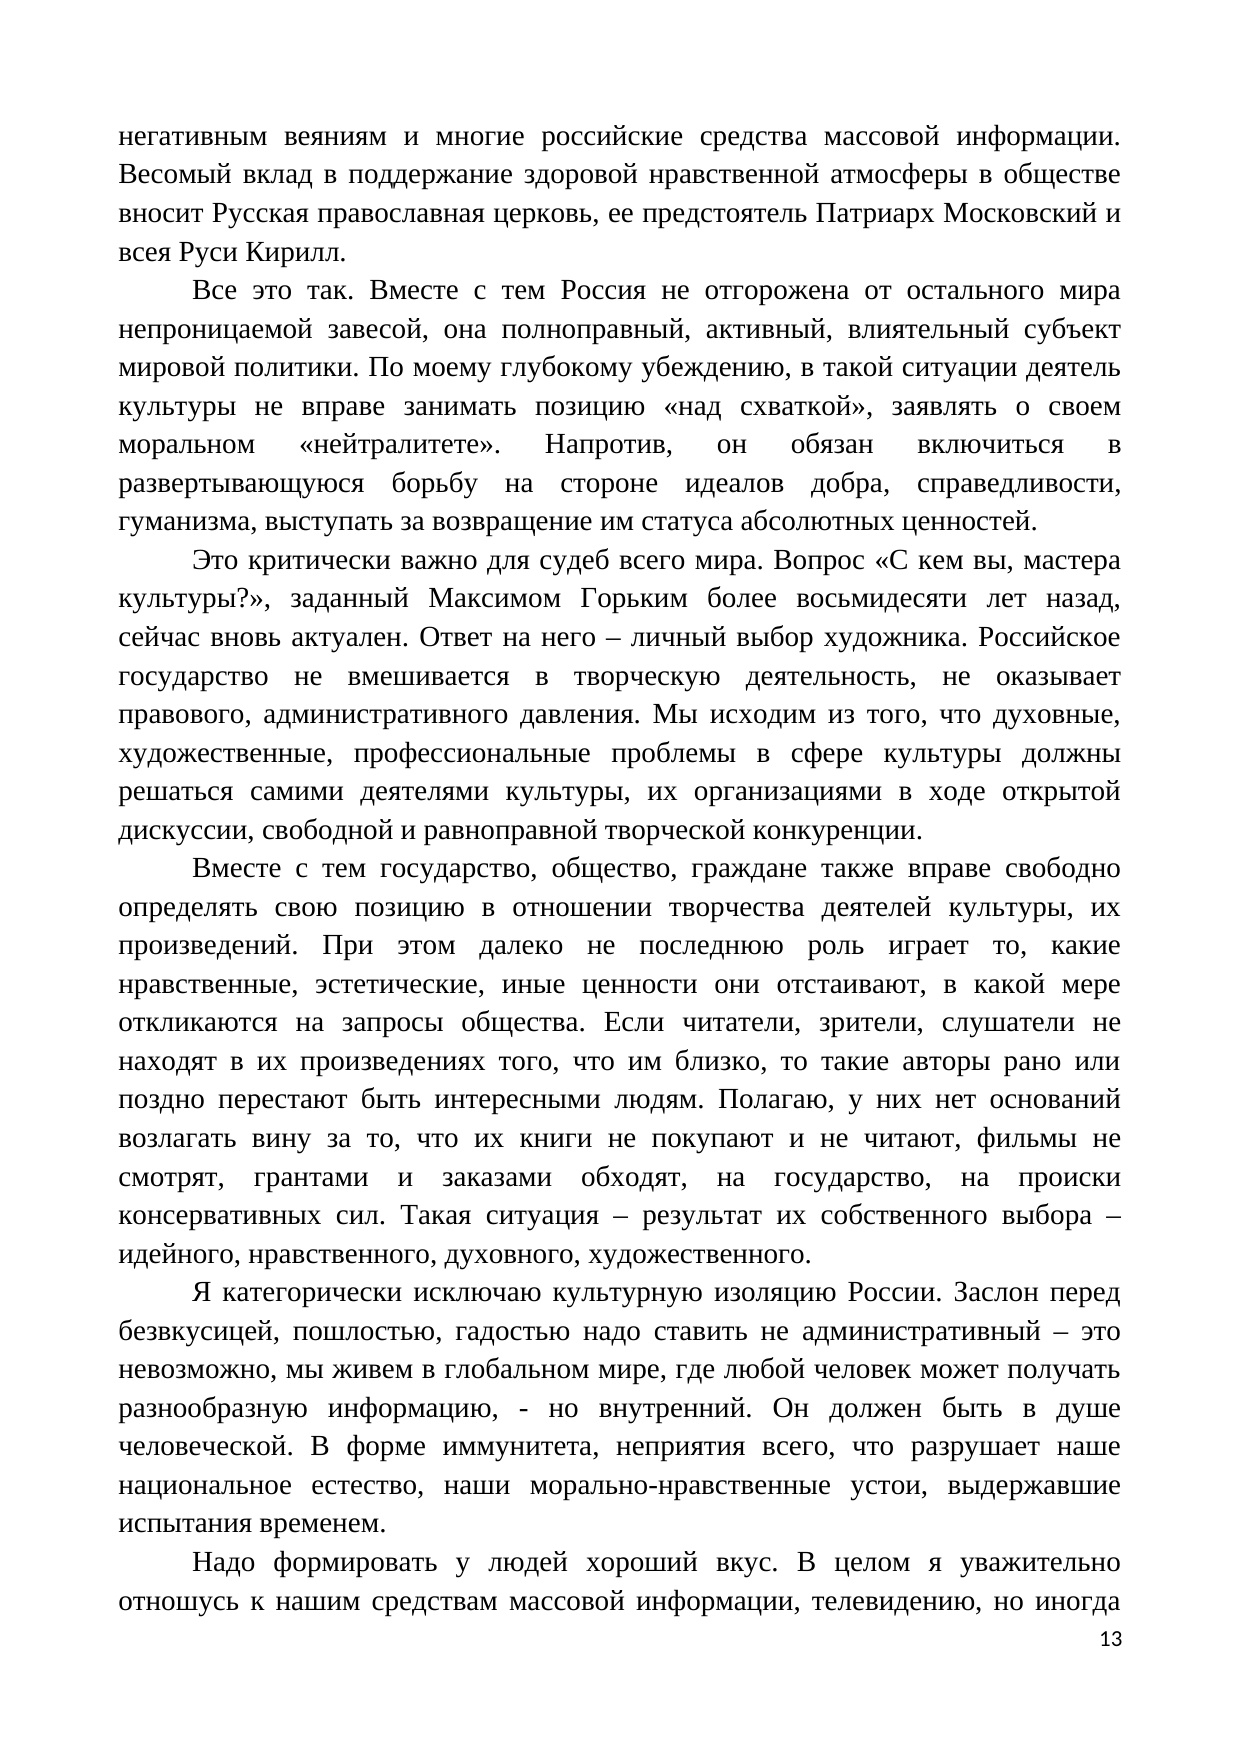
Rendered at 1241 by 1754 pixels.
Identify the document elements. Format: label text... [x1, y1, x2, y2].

text Все это так. Вместе с тем Россия не отгорожена от остального мира непроницаемой завесой, она полноправный, активный, влиятельный субъект мировой политики. По моему глубокому убеждению, в такой ситуации деятель культуры не вправе занимать позицию «над схваткой», заявлять о своем моральном «нейтралитете». Напротив, он обязан включиться в развертывающуюся борьбу на стороне идеалов добра, справедливости, гуманизма, выступать за возвращение им статуса абсолютных ценностей. [118, 272, 1122, 537]
text Вместе с тем государство, общество, граждане также вправе свободно определять свою позицию в отношении творчества деятелей культуры, их произведений. При этом далеко не последнюю роль играет то, какие нравственные, эстетические, иные ценности они отстаивают, в какой мере откликаются на запросы общества. Если читатели, зрители, слушатели не находят в их произведениях того, что им близко, то такие авторы рано или поздно перестают быть интересными людям. Полагаю, у них нет оснований возлагать вину за то, что их книги не покупают и не читают, фильмы не смотрят, грантами и заказами обходят, на государство, на происки консервативных сил. Такая ситуация – результат их собственного выбора – идейного, нравственного, духовного, художественного. [118, 850, 1122, 1269]
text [118, 118, 1122, 267]
text Это критически важно для судеб всего мира. Вопрос «С кем вы, мастера культуры?», заданный Максимом Горьким более восьмидесяти лет назад, сейчас вновь актуален. Ответ на него – личный выбор художника. Российское государство не вмешивается в творческую деятельность, не оказывает правового, административного давления. Мы исходим из того, что духовные, художественные, профессиональные проблемы в сфере культуры должны решаться самими деятелями культуры, их организациями в ходе открытой дискуссии, свободной и равноправной творческой конкуренции. [118, 542, 1122, 845]
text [118, 1544, 1122, 1616]
text Я категорически исключаю культурную изоляцию России. Заслон перед безвкусицей, пошлостью, гадостью надо ставить не административный – это невозможно, мы живем в глобальном мире, где любой человек может получать разнообразную информацию, - но внутренний. Он должен быть в душе человеческой. В форме иммунитета, неприятия всего, что разрушает наше национальное естество, наши морально-нравственные устои, выдержавшие испытания временем. [118, 1274, 1122, 1539]
